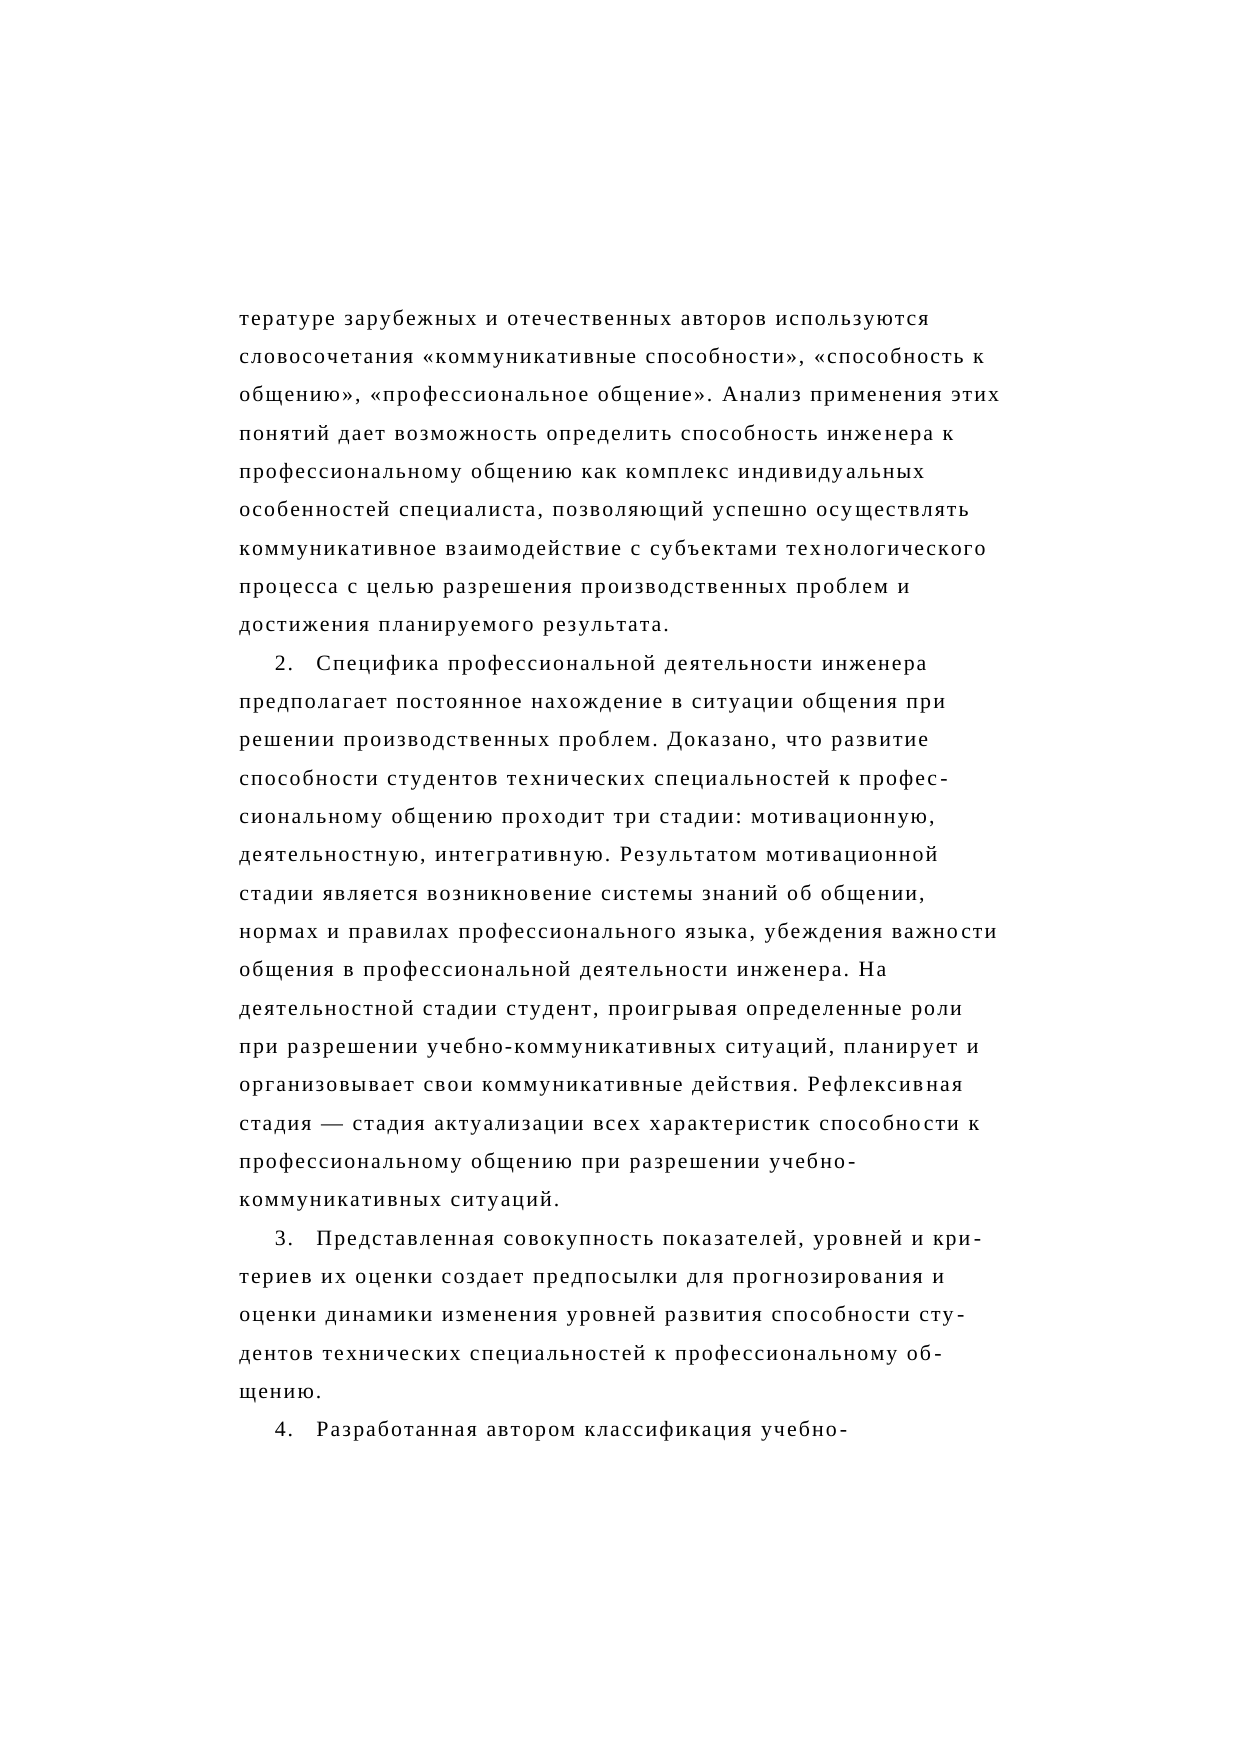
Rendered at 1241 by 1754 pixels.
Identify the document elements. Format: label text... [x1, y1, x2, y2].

list Специфика профессиональной деятельности инженера предполагает постоянное нахождение в ситуации общения при решении производственных проблем. Доказано, что развитие способности студентов технических специальностей к профессиональному общению проходит три стадии: мотивационную, деятельностную, интегративную. Результатом мотивационной стадии является возникновение системы знаний об общении, нормах и правилах профессионального языка, убеждения важности общения в профессиональной деятельности инженера. На деятельностной стадии студент, проигрывая определенные роли при разрешении учебно-коммуникативных ситуаций, планирует и организовывает свои коммуникативные действия. Рефлексивная стадия — стадия актуализации всех характеристик способности к профессиональному общению при разрешении учебнокоммуникативных ситуаций. [239, 639, 1004, 1214]
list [239, 294, 1004, 639]
list Представленная совокупность показателей, уровней и критериев их оценки создает предпосылки для прогнозирования и оценки динамики изменения уровней развития способности студентов технических специальностей к профессиональному общению. [239, 1214, 1006, 1406]
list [239, 1406, 1006, 1444]
